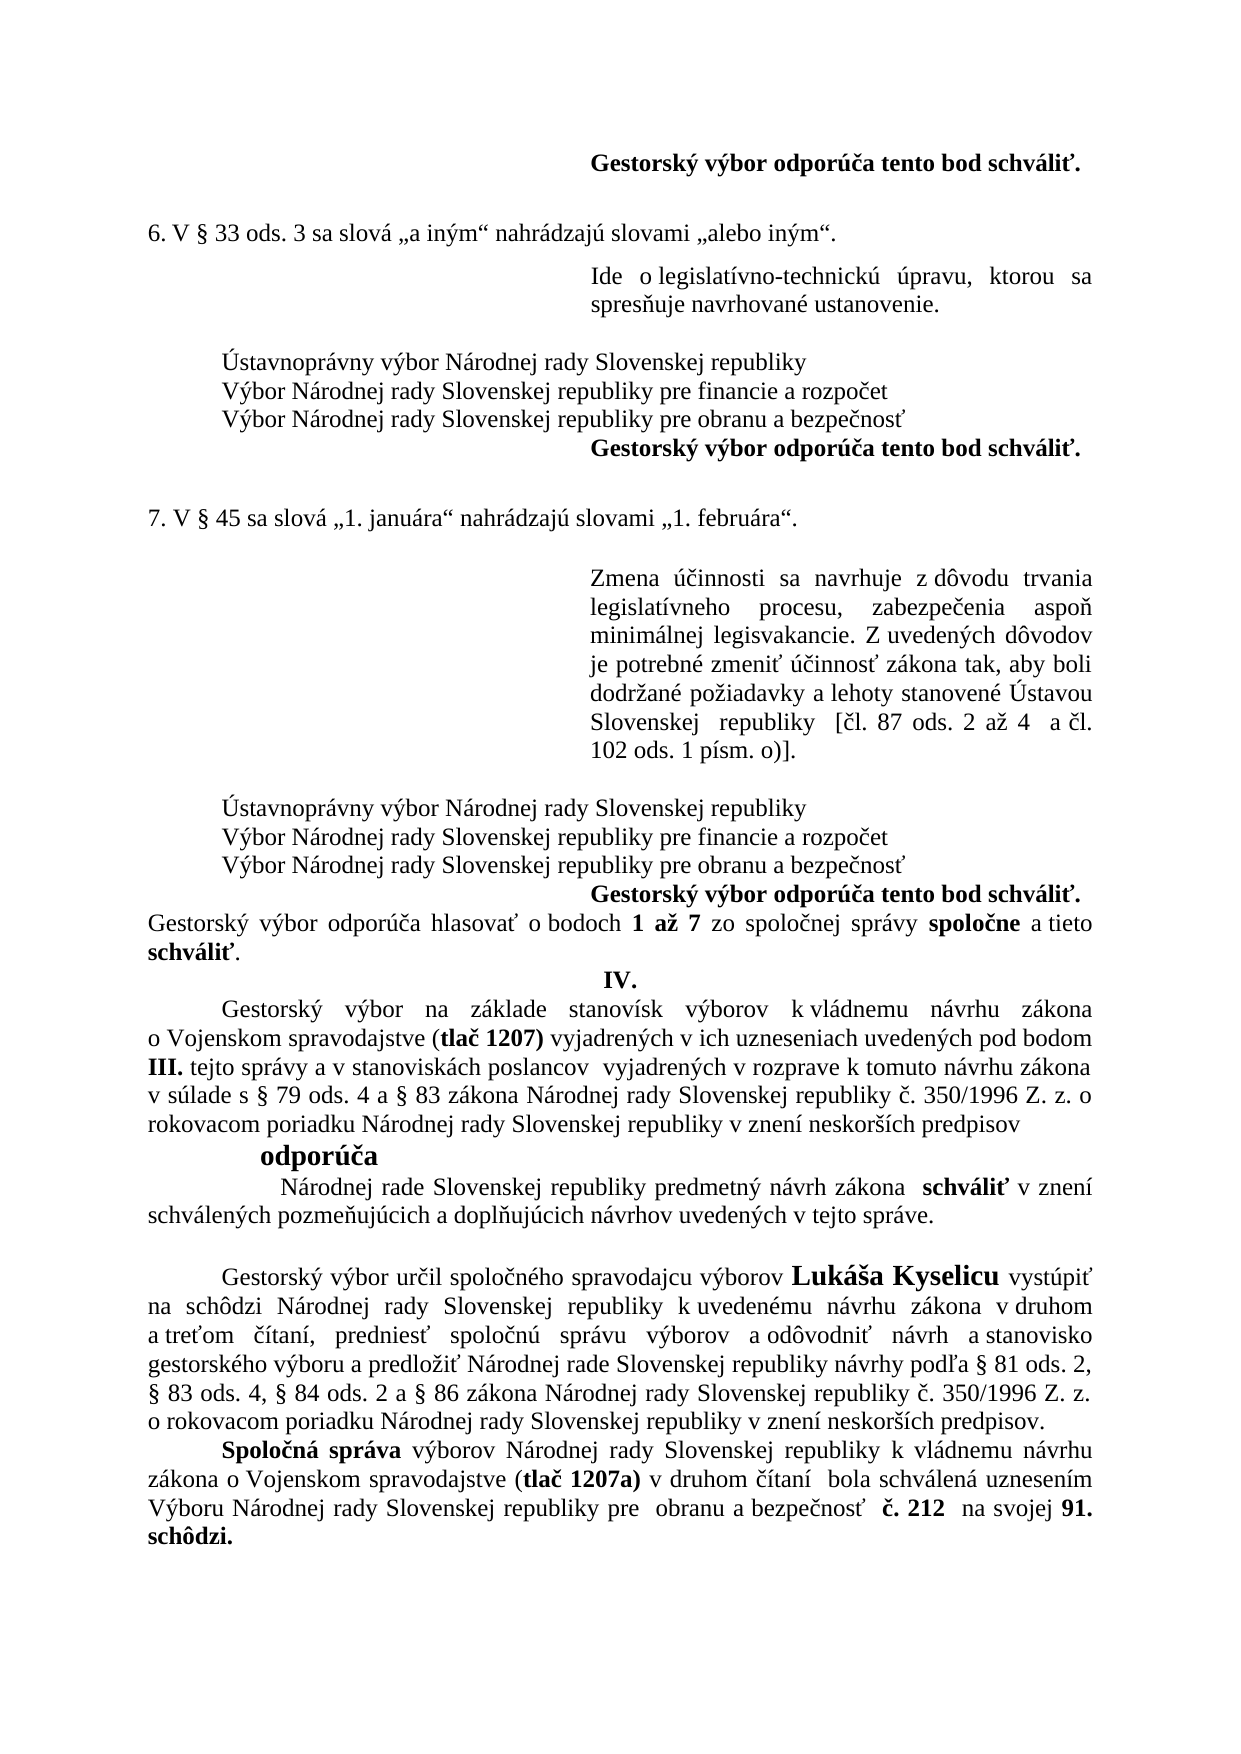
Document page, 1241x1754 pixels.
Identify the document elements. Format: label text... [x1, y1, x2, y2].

text Ide o legislatívno-technickú úpravu, ktorou sa spresňuje navrhované ustanovenie. [591, 261, 1093, 318]
text Gestorský výbor odporúča tento bod schváliť. [260, 148, 1093, 176]
text Gestorský výbor odporúča hlasovať o bodoch 1 až 7 zo spoločnej správy spoločne a tieto schváliť. [148, 908, 1093, 966]
text Gestorský výbor na základe stanovísk výborov k vládnemu návrhu zákona o Vojenskom spravodajstve (tlač 1207) vyjadrených v ich uzneseniach uvedených pod bodom III. tejto správy a v stanoviskách poslancov vyjadrených v rozprave k tomuto návrhu zákona v súlade s § 79 ods. § 83 zákona Národnej rady Slovenskej republiky č. 350/1996 Z. z. o rokovacom poriadku Národnej rady Slovenskej republiky v znení neskorších predpisov [148, 994, 1093, 1138]
text Gestorský výbor odporúča tento bod schváliť. [260, 433, 1093, 462]
text Výbor Národnej rady Slovenskej republiky pre obranu a bezpečnosť [148, 851, 1093, 879]
text Výbor Národnej rady Slovenskej republiky pre financie a rozpočet [148, 822, 1093, 851]
text Ústavnoprávny výbor Národnej rady Slovenskej republiky [148, 347, 1093, 376]
text Gestorský výbor odporúča tento bod schváliť. [260, 879, 1093, 908]
text IV. [148, 966, 1093, 994]
text Gestorský výbor určil spoločného spravodajcu výborov Lukáša Kyselicu vystúpiť na schôdzi Národnej rady Slovenskej republiky k uvedenému návrhu zákona v druhom a treťom čítaní, predniesť spoločnú správu výborov a odôvodniť návrh a stanovisko gestorského výboru a predložiť Národnej rade Slovenskej republiky návrhy podľa § 81 ods. 2, § 83 ods. 4, § 84 ods. 2 a § 86 zákona Národnej rady Slovenskej republiky č. 350/1996 Z. z. o rokovacom poriadku Národnej rady Slovenskej republiky v znení neskorších predpisov. [148, 1258, 1093, 1435]
text 7. V § 45 sa slová „1. januára“ nahrádzajú slovami „1. februára“. [148, 503, 1093, 532]
text Spoločná správa výborov Národnej rady Slovenskej republiky k vládnemu návrhu zákona o Vojenskom spravodajstve (tlač 1207a) v druhom čítaní bola schválená uznesením Výboru Národnej rady Slovenskej republiky pre obranu a bezpečnosť č. 212 na svojej 91. schôdzi. [148, 1435, 1093, 1550]
text odporúča [148, 1138, 1093, 1172]
text Výbor Národnej rady Slovenskej republiky pre obranu a bezpečnosť [148, 404, 1093, 433]
text Zmena účinnosti sa navrhuje z dôvodu trvania legislatívneho procesu, zabezpečenia aspoň minimálnej legisvakancie. Z uvedených dôvodov je potrebné zmeniť účinnosť zákona tak, aby boli dodržané požiadavky a lehoty stanovené Ústavou Slovenskej republiky [čl. 87 ods. 2 až 4 a čl. 102 ods. 1 písm. o)]. [590, 563, 1093, 764]
text Výbor Národnej rady Slovenskej republiky pre financie a rozpočet [148, 376, 1093, 404]
text Národnej rade Slovenskej republiky predmetný návrh zákona schváliť v znení schválených pozmeňujúcich a doplňujúcich návrhov uvedených v tejto správe. [148, 1172, 1093, 1229]
text 6. V § 33 ods. 3 sa slová „a iným“ nahrádzajú slovami „alebo iným“. [148, 218, 1093, 246]
text Ústavnoprávny výbor Národnej rady Slovenskej republiky [148, 793, 1093, 822]
